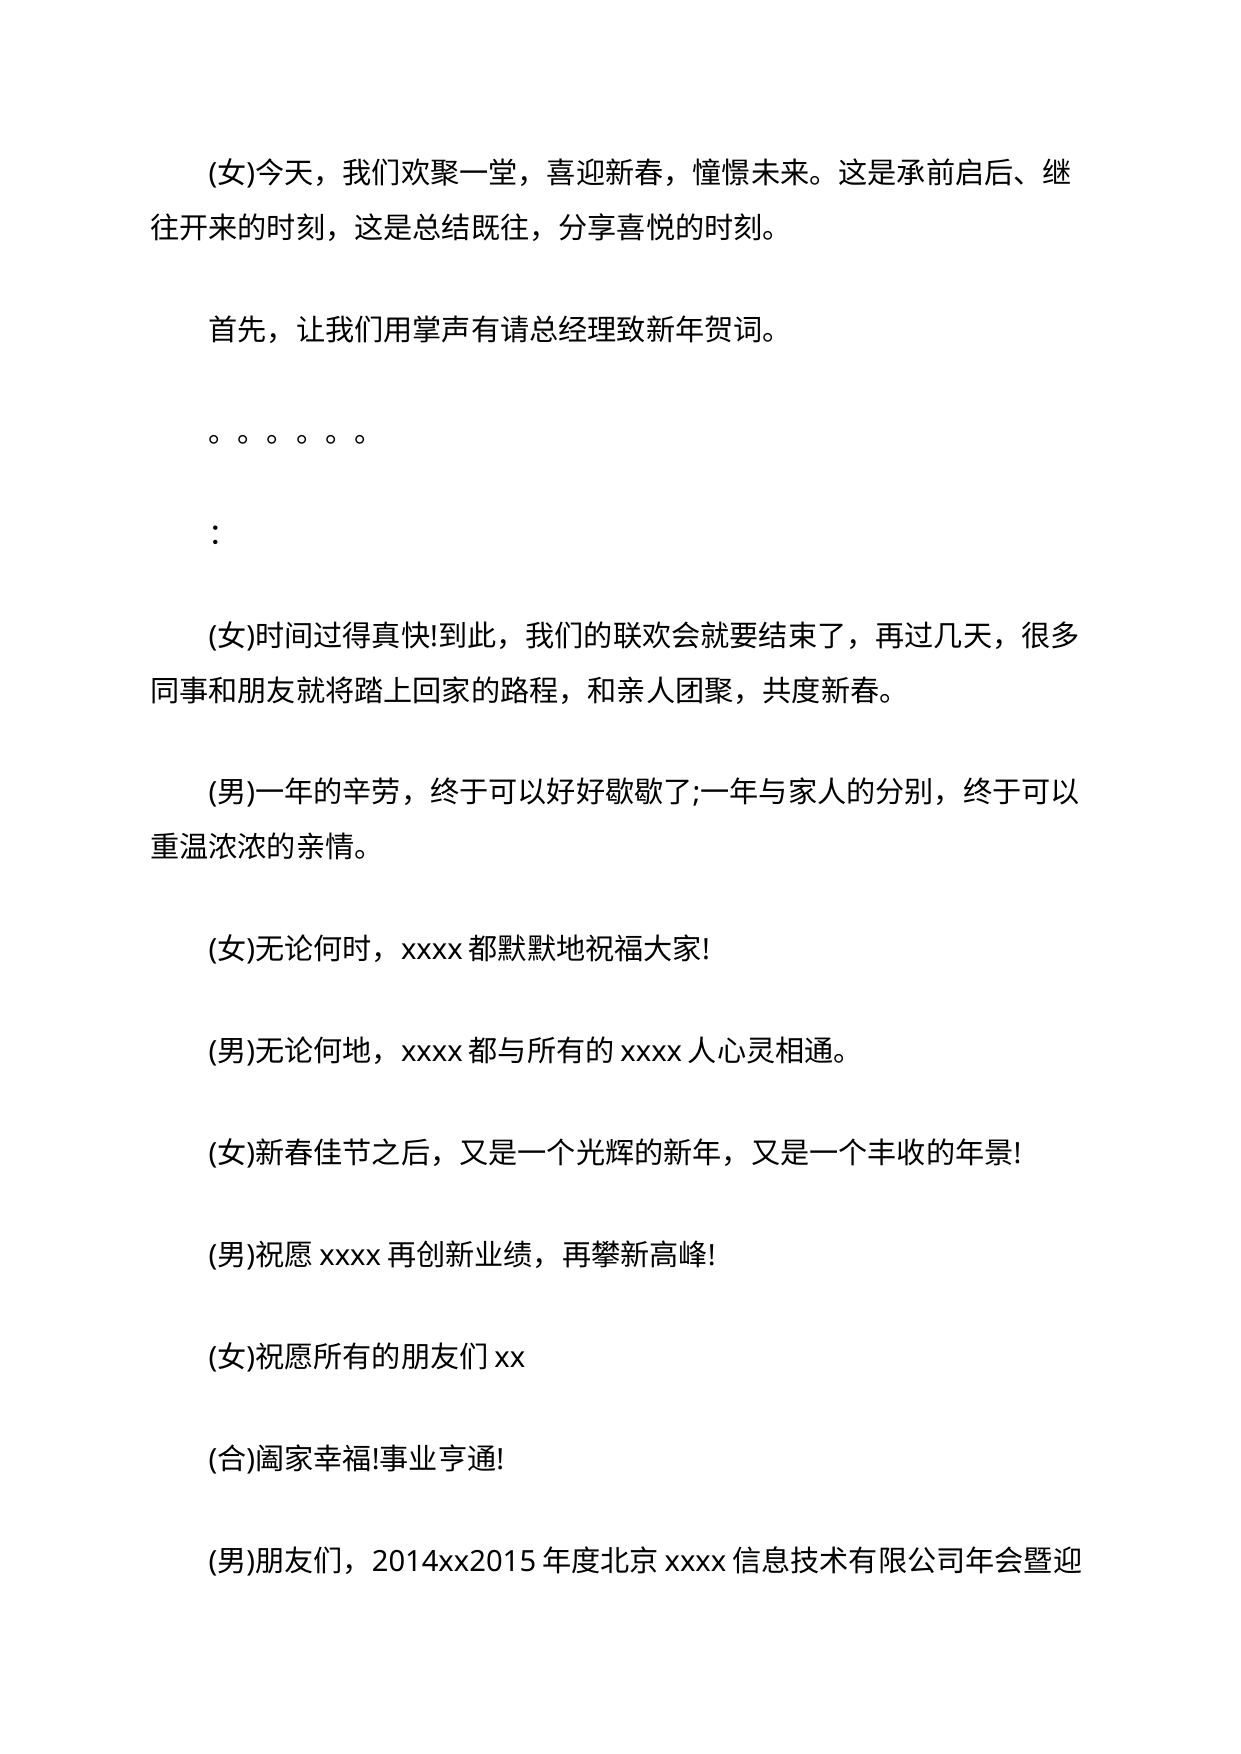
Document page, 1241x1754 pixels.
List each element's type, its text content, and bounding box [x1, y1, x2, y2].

text (女)今天，我们欢聚一堂，喜迎新春，憧憬未来。这是承前启后、继往开来的时刻，这是总结既往，分享喜悦的时刻。 [150, 150, 1090, 247]
text (合)阖家幸福!事业亨通! [150, 1436, 1090, 1478]
text 首先，让我们用掌声有请总经理致新年贺词。 [150, 307, 1090, 349]
text (男)一年的辛劳，终于可以好好歇歇了;一年与家人的分别，终于可以重温浓浓的亲情。 [150, 769, 1090, 866]
text (男)无论何地，xxxx都与所有的xxxx人心灵相通。 [150, 1028, 1090, 1070]
text 。。。。。。 [150, 408, 1090, 451]
text (女)无论何时，xxxx都默默地祝福大家! [150, 926, 1090, 968]
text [150, 1537, 1090, 1580]
text (男)祝愿xxxx再创新业绩，再攀新高峰! [150, 1232, 1090, 1274]
text ： [150, 510, 1090, 553]
text (女)新春佳节之后，又是一个光辉的新年，又是一个丰收的年景! [150, 1129, 1090, 1172]
text (女)祝愿所有的朋友们xx [150, 1333, 1090, 1376]
text (女)时间过得真快!到此，我们的联欢会就要结束了，再过几天，很多同事和朋友就将踏上回家的路程，和亲人团聚，共度新春。 [150, 612, 1090, 709]
